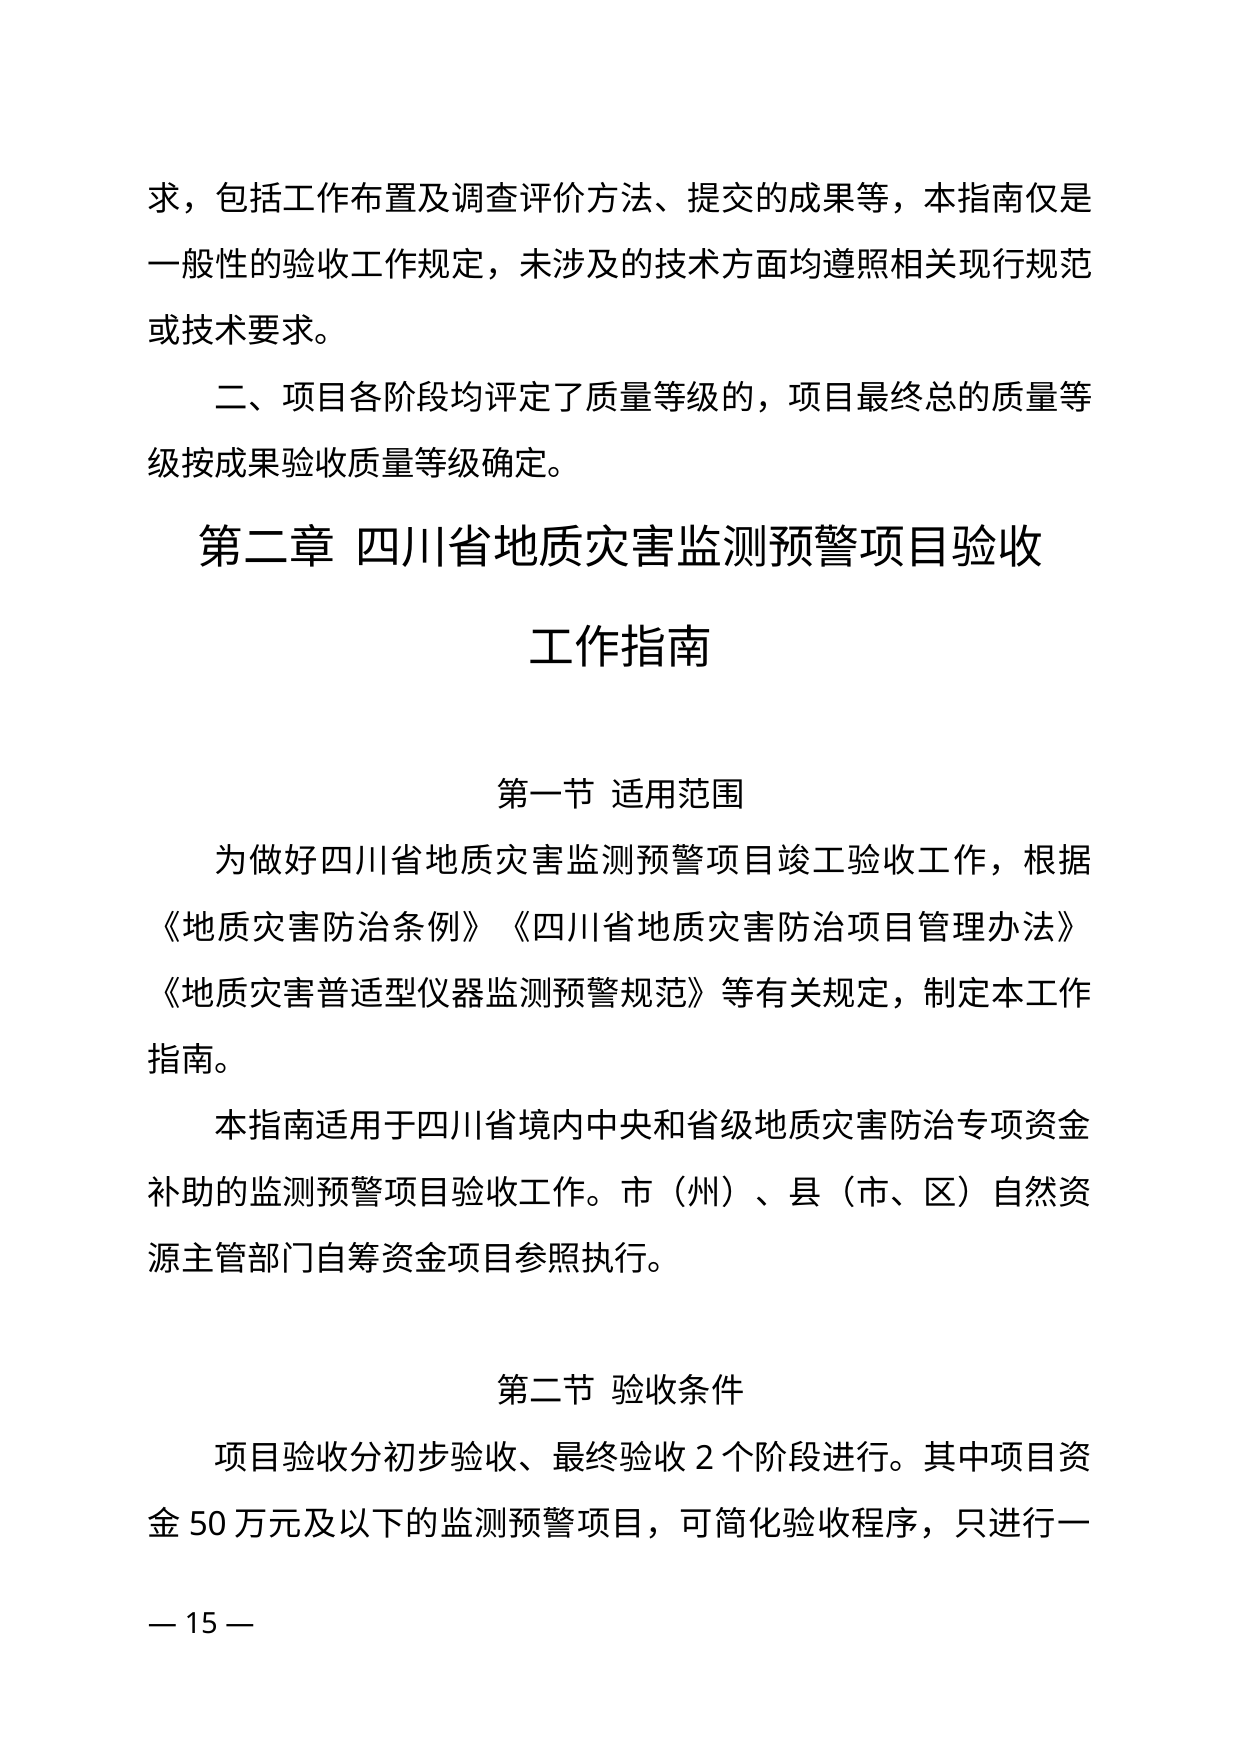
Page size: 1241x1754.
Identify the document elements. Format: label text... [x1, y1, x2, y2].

subtitle 工作指南 [148, 593, 1093, 693]
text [148, 1422, 1093, 1554]
subtitle 第一节 适用范围 [148, 759, 1093, 825]
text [148, 163, 1093, 362]
text 二、项目各阶段均评定了质量等级的，项目最终总的质量等级按成果验收质量等级确定。 [148, 362, 1093, 494]
subtitle 第二章 四川省地质灾害监测预警项目验收 [148, 494, 1093, 593]
subtitle 第二节 验收条件 [148, 1355, 1093, 1422]
text 为做好四川省地质灾害监测预警项目竣工验收工作，根据《地质灾害防治条例》《四川省地质灾害防治项目管理办法》《地质灾害普适型仪器监测预警规范》等有关规定，制定本工作指南。 [148, 825, 1093, 1090]
text 本指南适用于四川省境内中央和省级地质灾害防治专项资金补助的监测预警项目验收工作。市（州）、县（市、区）自然资源主管部门自筹资金项目参照执行。 [148, 1090, 1093, 1289]
